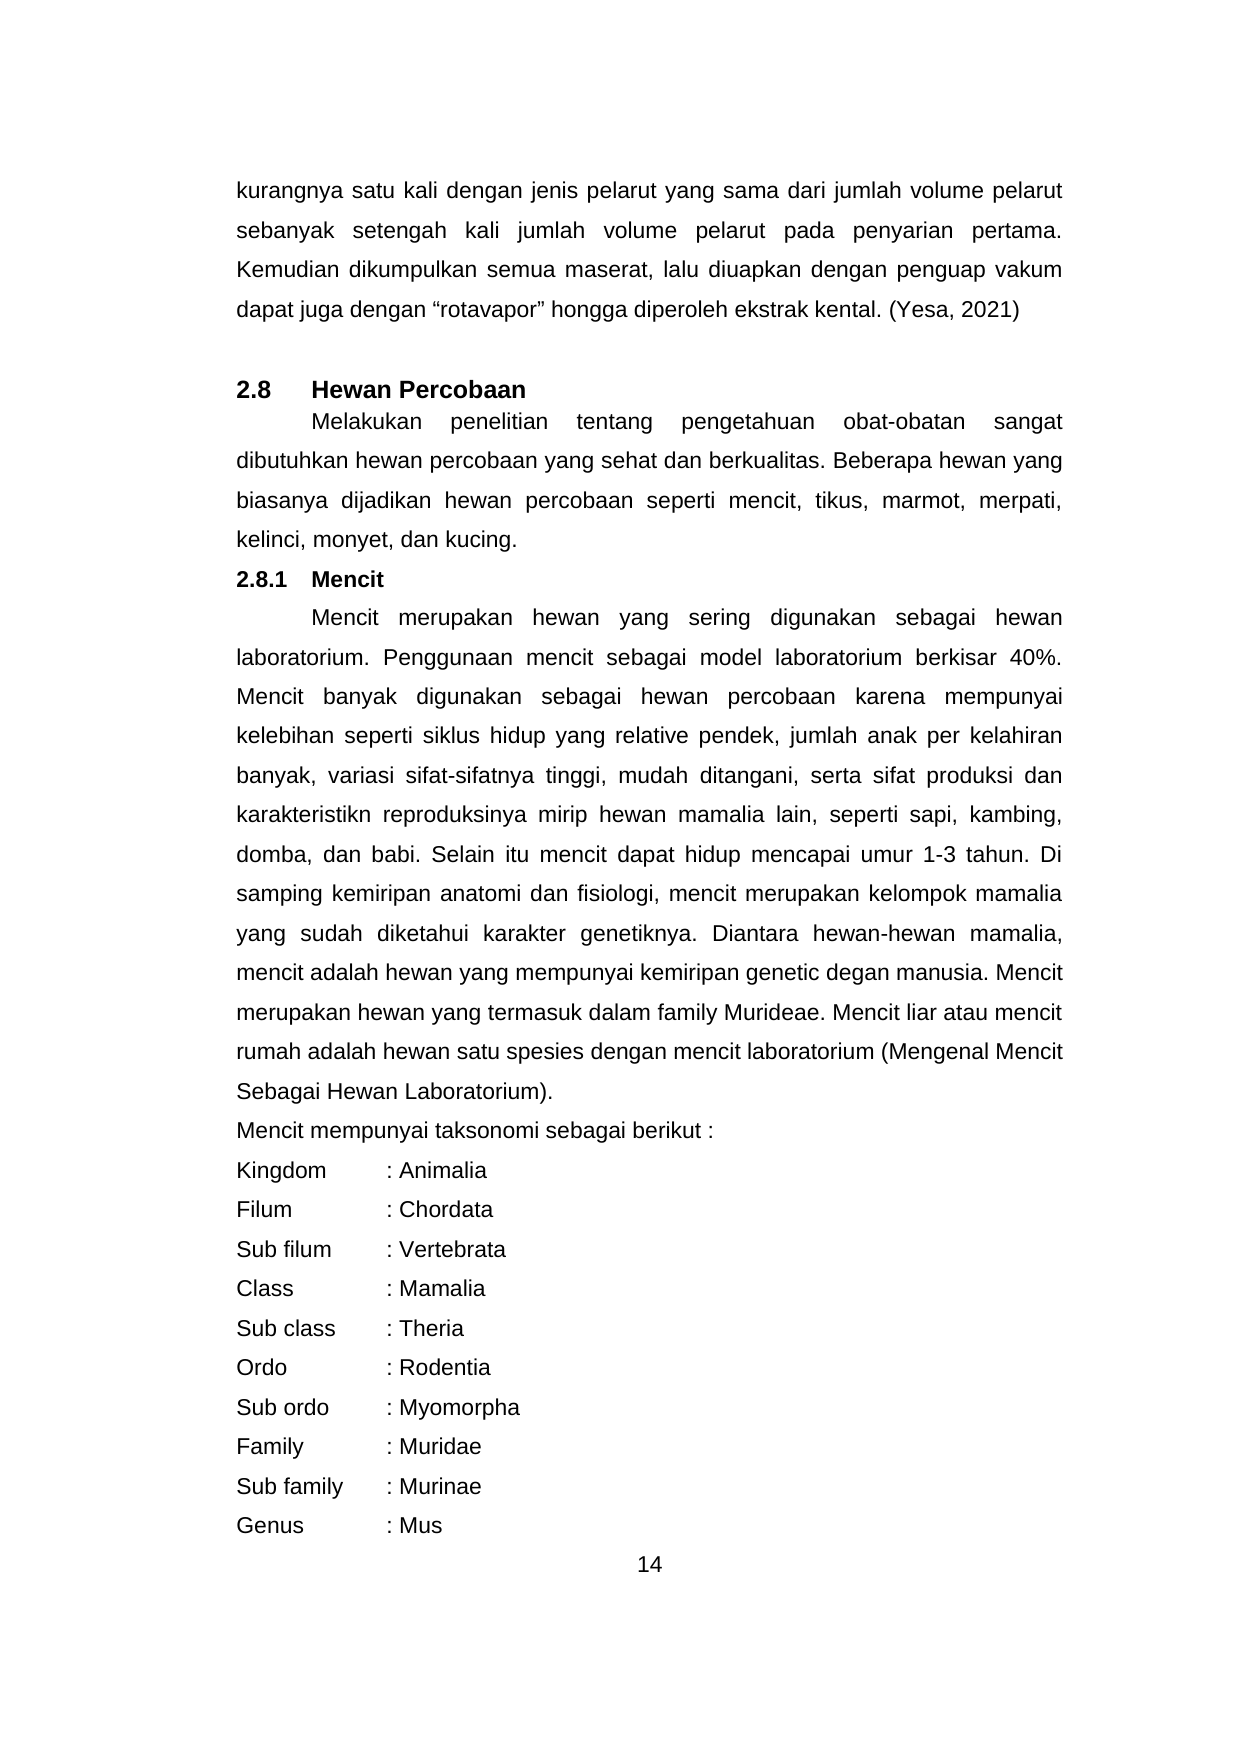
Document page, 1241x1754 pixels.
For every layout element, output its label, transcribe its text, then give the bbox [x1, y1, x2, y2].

text Melakukan penelitian tentang pengetahuan obat-obatan sangat dibutuhkan hewan percobaan yang sehat dan berkualitas. Beberapa hewan yang biasanya dijadikan hewan percobaan seperti mencit, tikus, marmot, merpati, kelinci, monyet, dan kucing. [236, 408, 1063, 552]
list Sub ordo : Myomorpha [236, 1394, 1063, 1420]
subtitle Mencit [236, 566, 1063, 592]
list Family : Muridae [236, 1433, 1063, 1459]
list Ordo : Rodentia [236, 1354, 1063, 1381]
text Mencit mempunyai taksonomi sebagai berikut : [236, 1117, 1063, 1144]
list Sub filum : Vertebrata [236, 1236, 1063, 1262]
list Class : Mamalia [236, 1275, 1063, 1302]
list Genus : Mus [236, 1512, 1063, 1538]
list Sub family : Murinae [236, 1473, 1063, 1499]
subtitle Hewan Percobaan [236, 374, 1063, 403]
text Mencit merupakan hewan yang sering digunakan sebagai hewan laboratorium. Penggunaan mencit sebagai model laboratorium berkisar 40%. Mencit banyak digunakan sebagai hewan percobaan karena mempunyai kelebihan seperti siklus hidup yang relative pendek, jumlah anak per kelahiran banyak, variasi sifat-sifatnya tinggi, mudah ditangani, serta sifat produksi dan karakteristikn reproduksinya mirip hewan mamalia lain, seperti sapi, kambing, domba, dan babi. Selain itu mencit dapat hidup mencapai umur 1-3 tahun. Di samping kemiripan anatomi dan fisiologi, mencit merupakan kelompok mamalia yang sudah diketahui karakter genetiknya. Diantara hewan-hewan mamalia, mencit adalah hewan yang mempunyai kemiripan genetic degan manusia. Mencit merupakan hewan yang termasuk dalam family Murideae. Mencit liar atau mencit rumah adalah hewan satu spesies dengan mencit laboratorium (Mengenal Mencit Sebagai Hewan Laboratorium). [236, 604, 1063, 1104]
list Filum : Chordata [236, 1196, 1063, 1223]
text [236, 177, 1063, 322]
list Sub class : Theria [236, 1315, 1063, 1341]
list Kingdom : Animalia [236, 1157, 1063, 1183]
